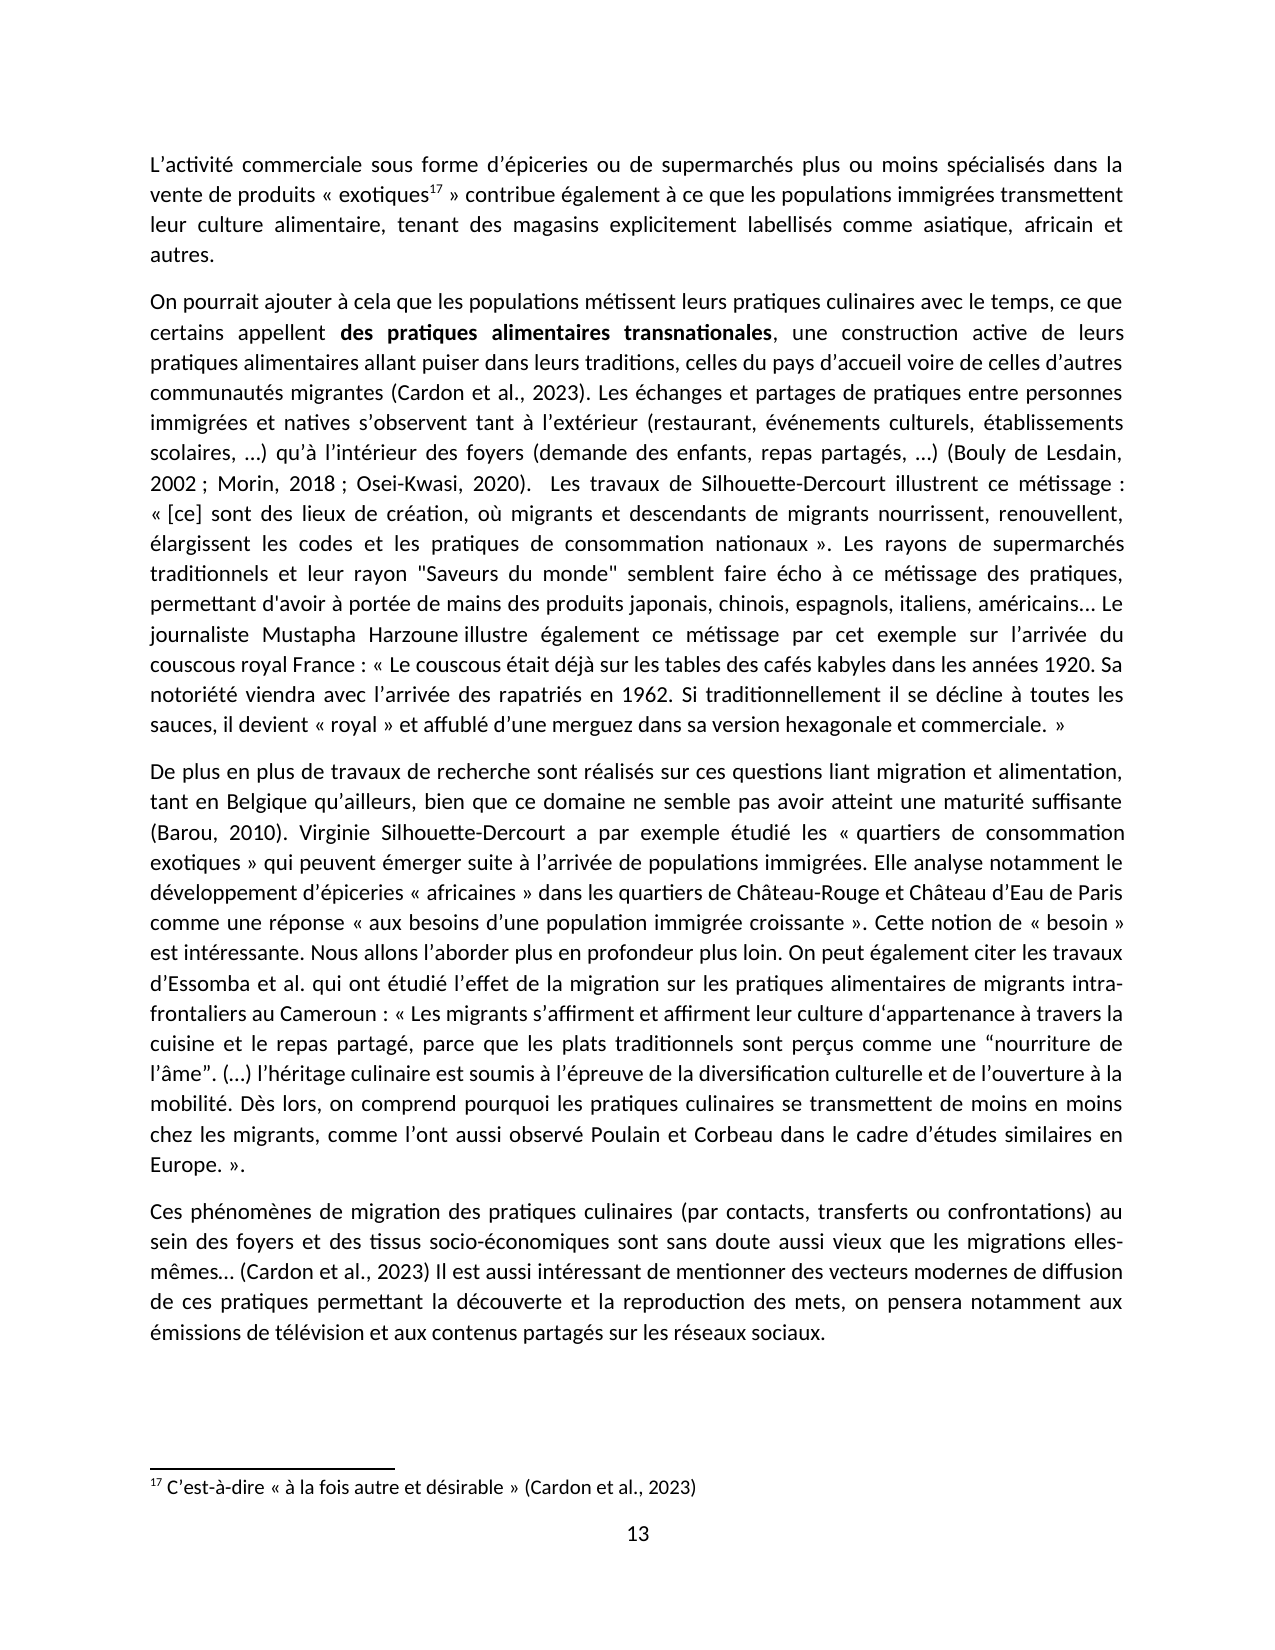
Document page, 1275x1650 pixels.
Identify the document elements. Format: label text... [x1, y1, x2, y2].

text Ces phénomènes de migration des pratiques culinaires (par contacts, transferts ou confrontations) au sein des foyers et des tissus socio-économiques sont sans doute aussi vieux que les migrations elles-mêmes… (Cardon et al., 2023) Il est aussi intéressant de mentionner des vecteurs modernes de diffusion de ces pratiques permettant la découverte et la reproduction des mets, on pensera notamment aux émissions de télévision et aux contenus partagés sur les réseaux sociaux. [150, 1197, 1125, 1346]
text L’activité commerciale sous forme d’épiceries ou de supermarchés plus ou moins spécialisés dans la vente de produits « exotiques » contribue également à ce que les populations immigrées transmettent leur culture alimentaire, tenant des magasins explicitement labellisés comme asiatique, africain et autres. [150, 150, 1125, 269]
text On pourrait ajouter à cela que les populations métissent leurs pratiques culinaires avec le temps, ce que certains appellent des pratiques alimentaires transnationales, une construction active de leurs pratiques alimentaires allant puiser dans leurs traditions, celles du pays d’accueil voire de celles d’autres communautés migrantes (Cardon et al., 2023). Les échanges et partages de pratiques entre personnes immigrées et natives s’observent tant à l’extérieur (restaurant, événements culturels, établissements scolaires, …) qu’à l’intérieur des foyers (demande des enfants, repas partagés, …) (Bouly de Lesdain, 2002 ; Morin, 2018 ; Osei-Kwasi, 2020). Les travaux de Silhouette-Dercourt illustrent ce métissage : « [ce] sont des lieux de création, où migrants et descendants de migrants nourrissent, renouvellent, élargissent les codes et les pratiques de consommation nationaux ». Les rayons de supermarchés traditionnels et leur rayon "Saveurs du monde" semblent faire écho à ce métissage des pratiques, permettant d'avoir à portée de mains des produits japonais, chinois, espagnols, italiens, américains... Le journaliste Mustapha Harzoune illustre également ce métissage par cet exemple sur l’arrivée du couscous royal France : « Le couscous était déjà sur les tables des cafés kabyles dans les années 1920. Sa notoriété viendra avec l’arrivée des rapatriés en 1962. Si traditionnellement il se décline à toutes les sauces, il devient « royal » et affublé d’une merguez dans sa version hexagonale et commerciale. » [150, 287, 1125, 738]
text De plus en plus de travaux de recherche sont réalisés sur ces questions liant migration et alimentation, tant en Belgique qu’ailleurs, bien que ce domaine ne semble pas avoir atteint une maturité suffisante (Barou, 2010). Virginie Silhouette-Dercourt a par exemple étudié les « quartiers de consommation exotiques » qui peuvent émerger suite à l’arrivée de populations immigrées. Elle analyse notamment le développement d’épiceries « africaines » dans les quartiers de Château-Rouge et Château d’Eau de Paris comme une réponse « aux besoins d’une population immigrée croissante ». Cette notion de « besoin » est intéressante. Nous allons l’aborder plus en profondeur plus loin. On peut également citer les travaux d’Essomba et al. qui ont étudié l’effet de la migration sur les pratiques alimentaires de migrants intra-frontaliers au Cameroun : « Les migrants s’affirment et affirment leur culture d‘appartenance à travers la cuisine et le repas partagé, parce que les plats traditionnels sont perçus comme une “nourriture de l’âme”. (…) l’héritage culinaire est soumis à l’épreuve de la diversification culturelle et de l’ouverture à la mobilité. Dès lors, on comprend pourquoi les pratiques culinaires se transmettent de moins en moins chez les migrants, comme l’ont aussi observé Poulain et Corbeau dans le cadre d’études similaires en Europe. ». [150, 757, 1125, 1178]
